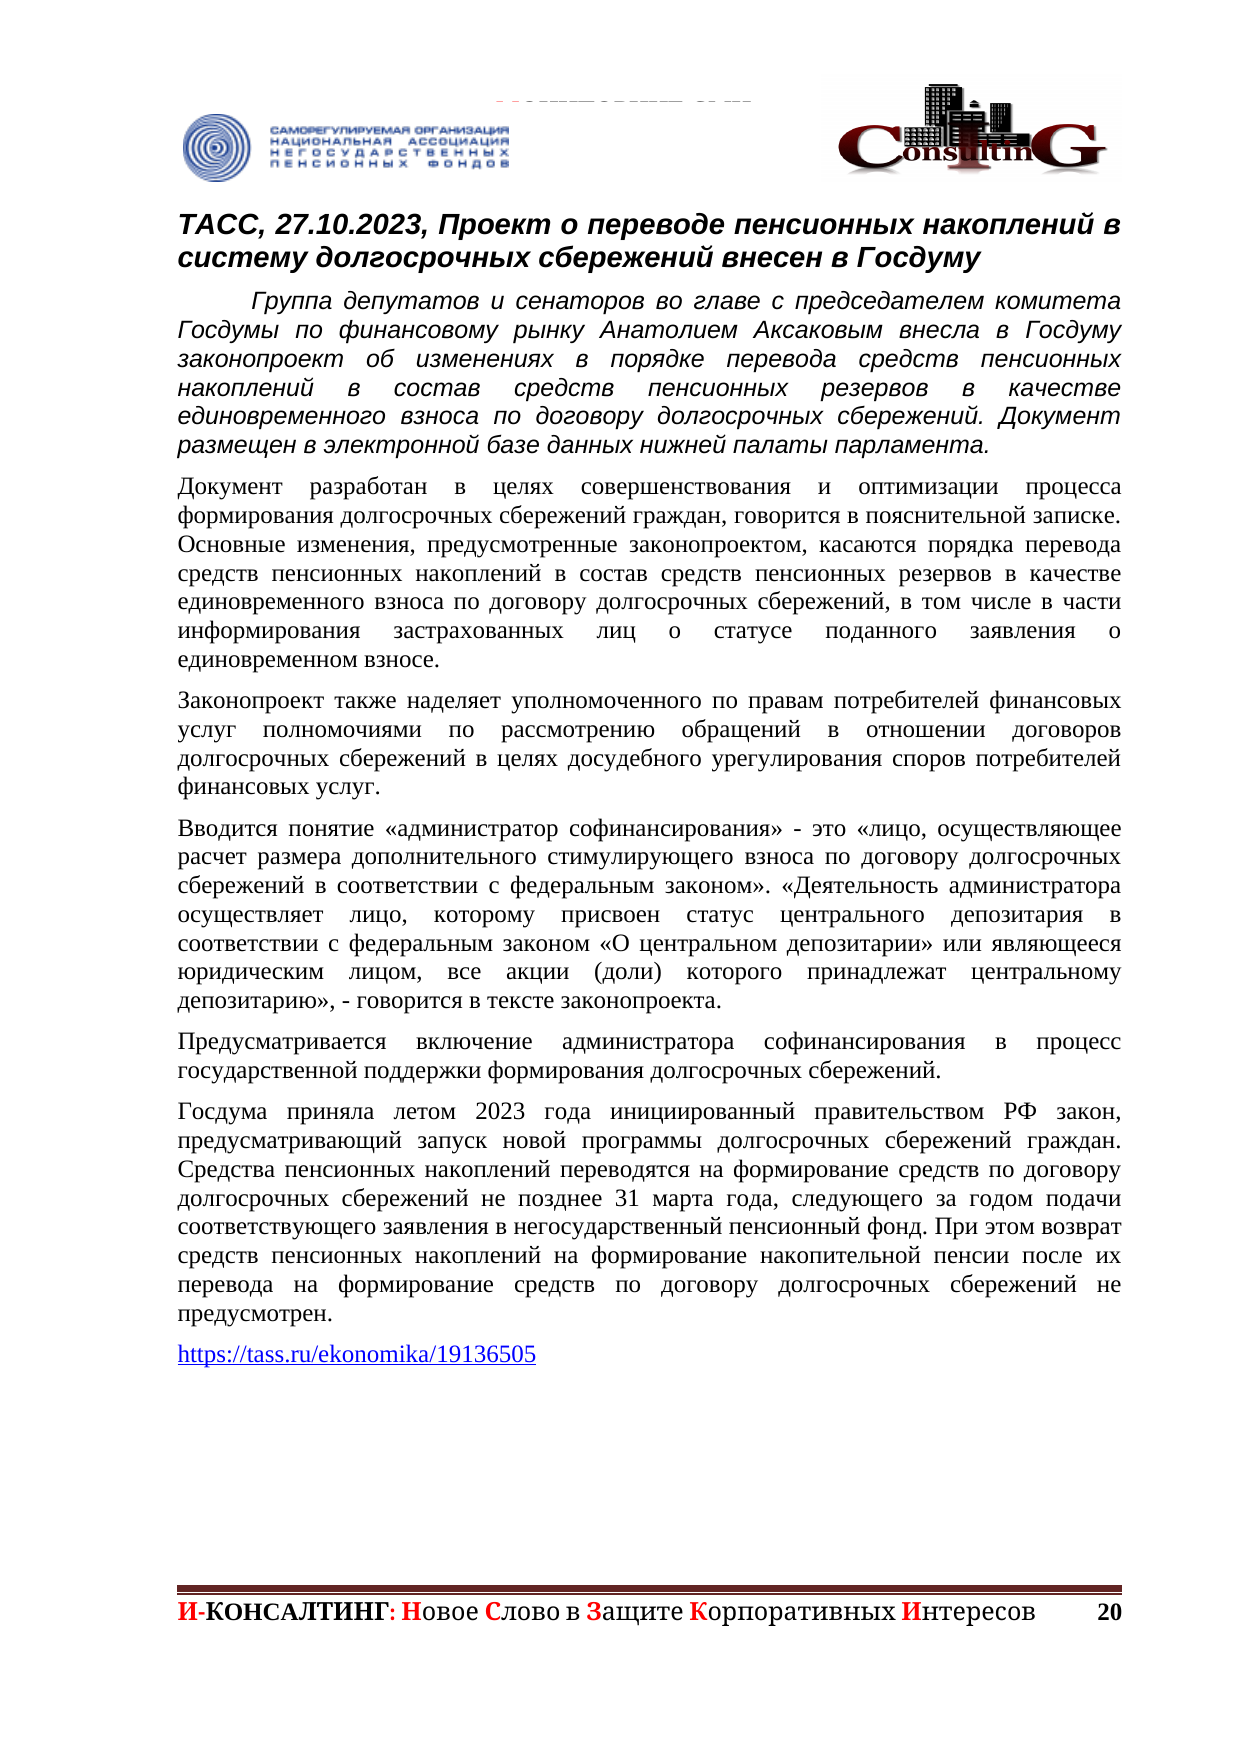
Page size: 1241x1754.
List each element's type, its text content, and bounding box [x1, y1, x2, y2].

text Законопроект также наделяет уполномоченного по правам потребителей финансовых услуг полномочиями по рассмотрению обращений в отношении договоров долгосрочных сбережений в целях досудебного урегулирования споров потребителей финансовых услуг. [177, 685, 1122, 800]
subtitle Группа депутатов и сенаторов во главе с председателем комитета Госдумы по финансовому рынку Анатолием Аксаковым внесла в Госдуму законопроект об изменениях в порядке перевода средств пенсионных накоплений в состав средств пенсионных резервов в качестве единовременного взноса по договору долгосрочных сбережений. Документ размещен в электронной базе данных нижней палаты парламента. [177, 286, 1122, 459]
text Документ разработан в целях совершенствования и оптимизации процесса формирования долгосрочных сбережений граждан, говорится в пояснительной записке. Основные изменения, предусмотренные законопроектом, касаются порядка перевода средств пенсионных накоплений в состав средств пенсионных резервов в качестве единовременного взноса по договору долгосрочных сбережений, в том числе в части информирования застрахованных лиц о статусе поданного заявления о единовременном взносе. [177, 471, 1122, 673]
picture [183, 114, 509, 182]
text Госдума приняла летом 2023 года инициированный правительством РФ закон, предусматривающий запуск новой программы долгосрочных сбережений граждан. Средства пенсионных накоплений переводятся на формирование средств по договору долгосрочных сбережений не позднее 31 марта года, следующего за годом подачи соответствующего заявления в негосударственный пенсионный фонд. При этом возврат средств пенсионных накоплений на формирование накопительной пенсии после их перевода на формирование средств по договору долгосрочных сбережений не предусмотрен. [177, 1096, 1122, 1326]
text Вводится понятие «администратор софинансирования» - это «лицо, осуществляющее расчет размера дополнительного стимулирующего взноса по договору долгосрочных сбережений в соответствии с федеральным законом». «Деятельность администратора осуществляет лицо, которому присвоен статус центрального депозитария в соответствии с федеральным законом «О центральном депозитарии» или являющееся юридическим лицом, все акции (доли) которого принадлежат центральному депозитарию», - говорится в тексте законопроекта. [177, 813, 1122, 1014]
text Предусматривается включение администратора софинансирования в процесс государственной поддержки формирования долгосрочных сбережений. [177, 1026, 1122, 1084]
text https://tass.ru/ekonomika/19136505 [177, 1339, 1122, 1368]
picture [821, 73, 1122, 182]
subtitle ТАСС, 27.10.2023, Проект о переводе пенсионных накоплений в систему долгосрочных сбережений внесен в Госдуму [177, 207, 1122, 274]
